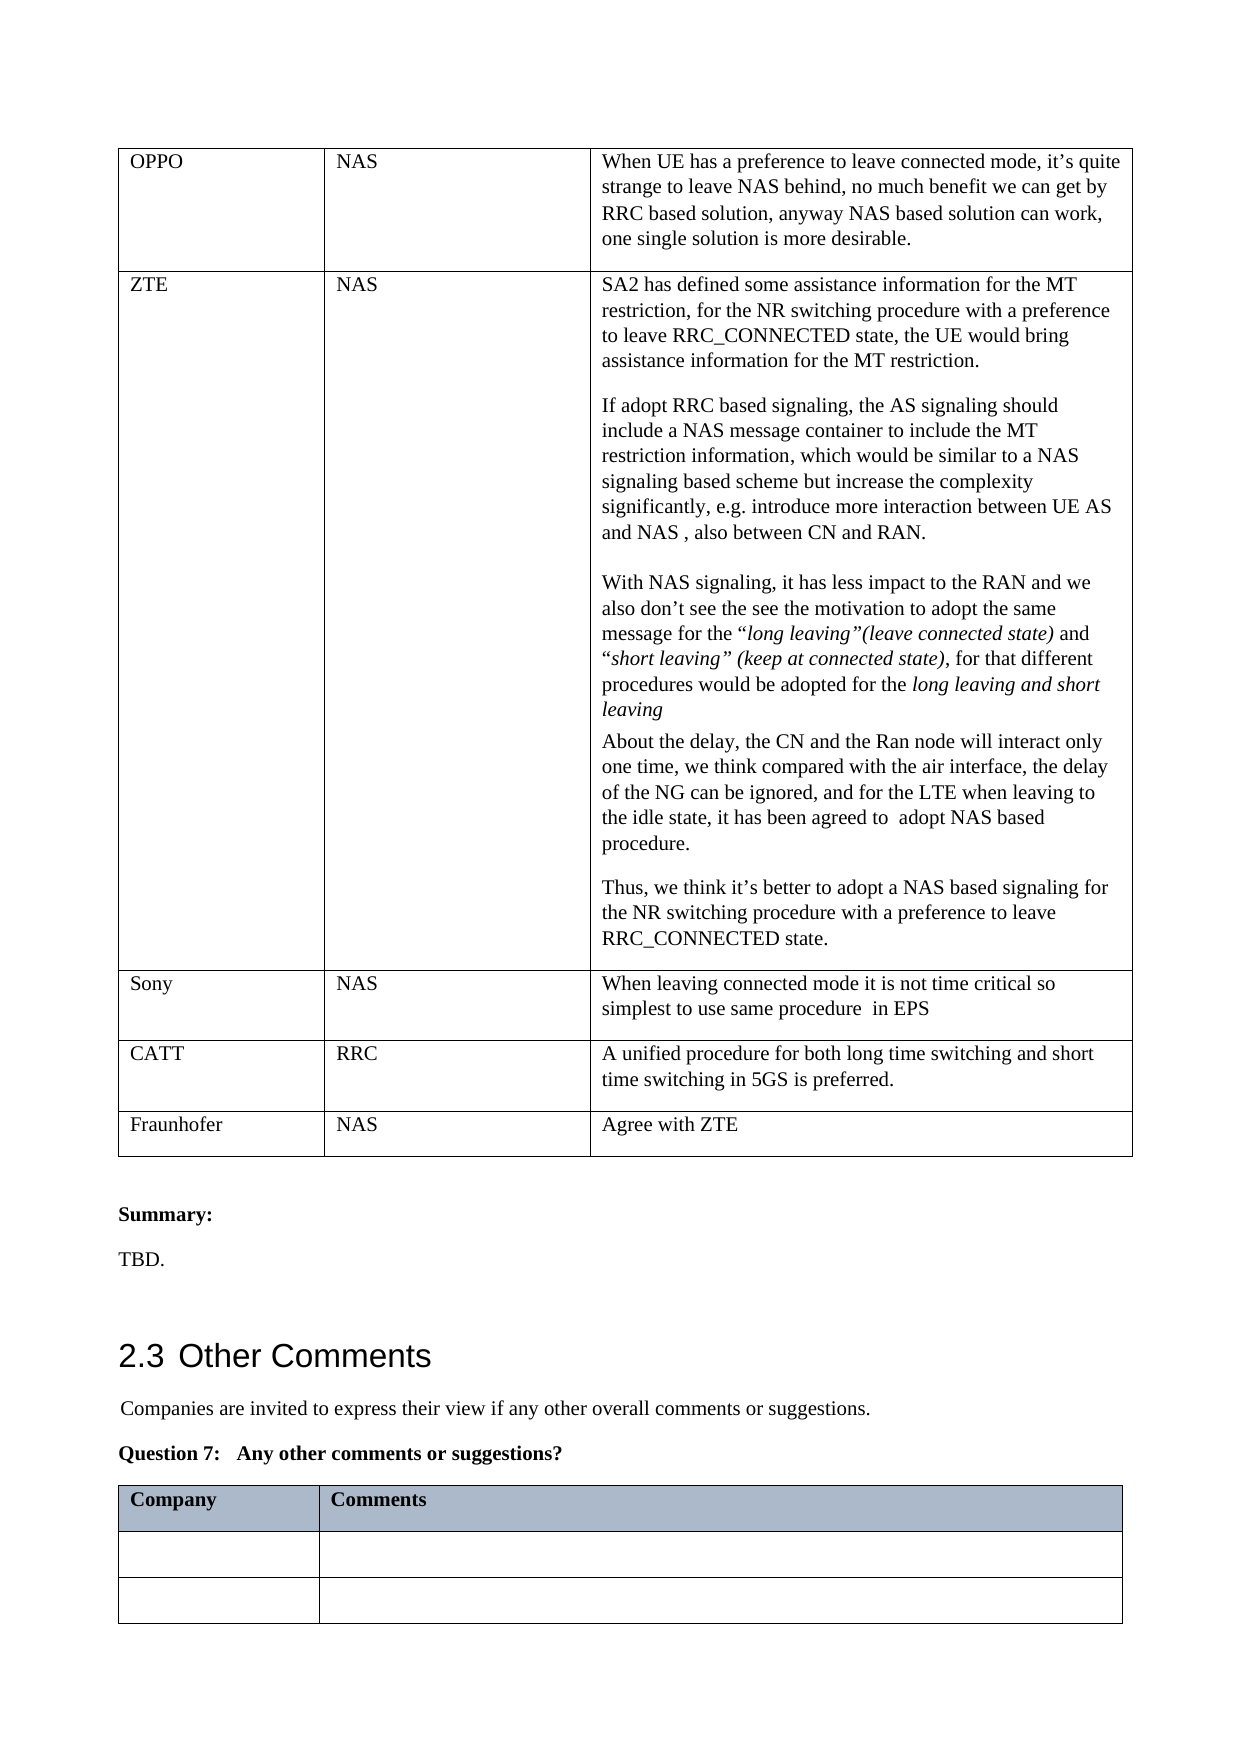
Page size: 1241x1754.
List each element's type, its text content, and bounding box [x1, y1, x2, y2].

table_cell [119, 1578, 319, 1623]
table_cell NAS [325, 272, 590, 969]
table_cell Sony [119, 971, 324, 1040]
text Summary: [118, 1202, 1122, 1226]
table_cell NAS [325, 149, 590, 271]
text TBD. [118, 1246, 1122, 1271]
table_cell OPPO [119, 149, 324, 271]
table_cell A unified procedure for both long time switching and short time switching in 5GS is preferred. [591, 1041, 1132, 1111]
table_header Company [119, 1486, 319, 1531]
subtitle Other Comments [118, 1336, 1122, 1374]
table_cell NAS [325, 971, 590, 1040]
table_cell ZTE [119, 272, 324, 969]
table_cell CATT [119, 1041, 324, 1111]
table_cell Fraunhofer [119, 1112, 324, 1156]
table_cell SA2 has defined some assistance information for the MT restriction, for the NR switching procedure with a preference to leave RRC_CONNECTED state, the UE would bring assistance information for the MT restriction. If adopt RRC based signaling, the AS signaling should include a NAS message container to include the MT restriction information, which would be similar to a NAS signaling based scheme but increase the complexity significantly, e.g. introduce more interaction between UE AS and NAS , also between CN and RAN. With NAS signaling, it has less impact to the RAN and we also don’t see the see the motivation to adopt the same message for the “long leaving”(leave connected state) and “short leaving” (keep at connected state), for that different procedures would be adopted for the long leaving and short leaving About the delay, the CN and the Ran node will interact only one time, we think compared with the air interface, the delay of the NG can be ignored, and for the LTE when leaving to the idle state, it has been agreed to adopt NAS based procedure. Thus, we think it’s better to adopt a NAS based signaling for the NR switching procedure with a preference to leave RRC_CONNECTED state. [591, 272, 1132, 969]
table_cell [320, 1532, 1122, 1577]
table_cell Agree with ZTE [591, 1112, 1132, 1156]
table_cell [119, 1532, 319, 1577]
table_cell When UE has a preference to leave connected mode, it’s quite strange to leave NAS behind, no much benefit we can get by RRC based solution, anyway NAS based solution can work, one single solution is more desirable. [591, 149, 1132, 271]
table_cell RRC [325, 1041, 590, 1111]
text Any other comments or suggestions? [118, 1441, 1122, 1465]
table_header Comments [320, 1486, 1122, 1531]
text Companies are invited to express their view if any other overall comments or suggestions. [120, 1396, 1122, 1420]
table_cell When leaving connected mode it is not time critical so simplest to use same procedure in EPS [591, 971, 1132, 1040]
table_cell NAS [325, 1112, 590, 1156]
table_cell [320, 1578, 1122, 1623]
